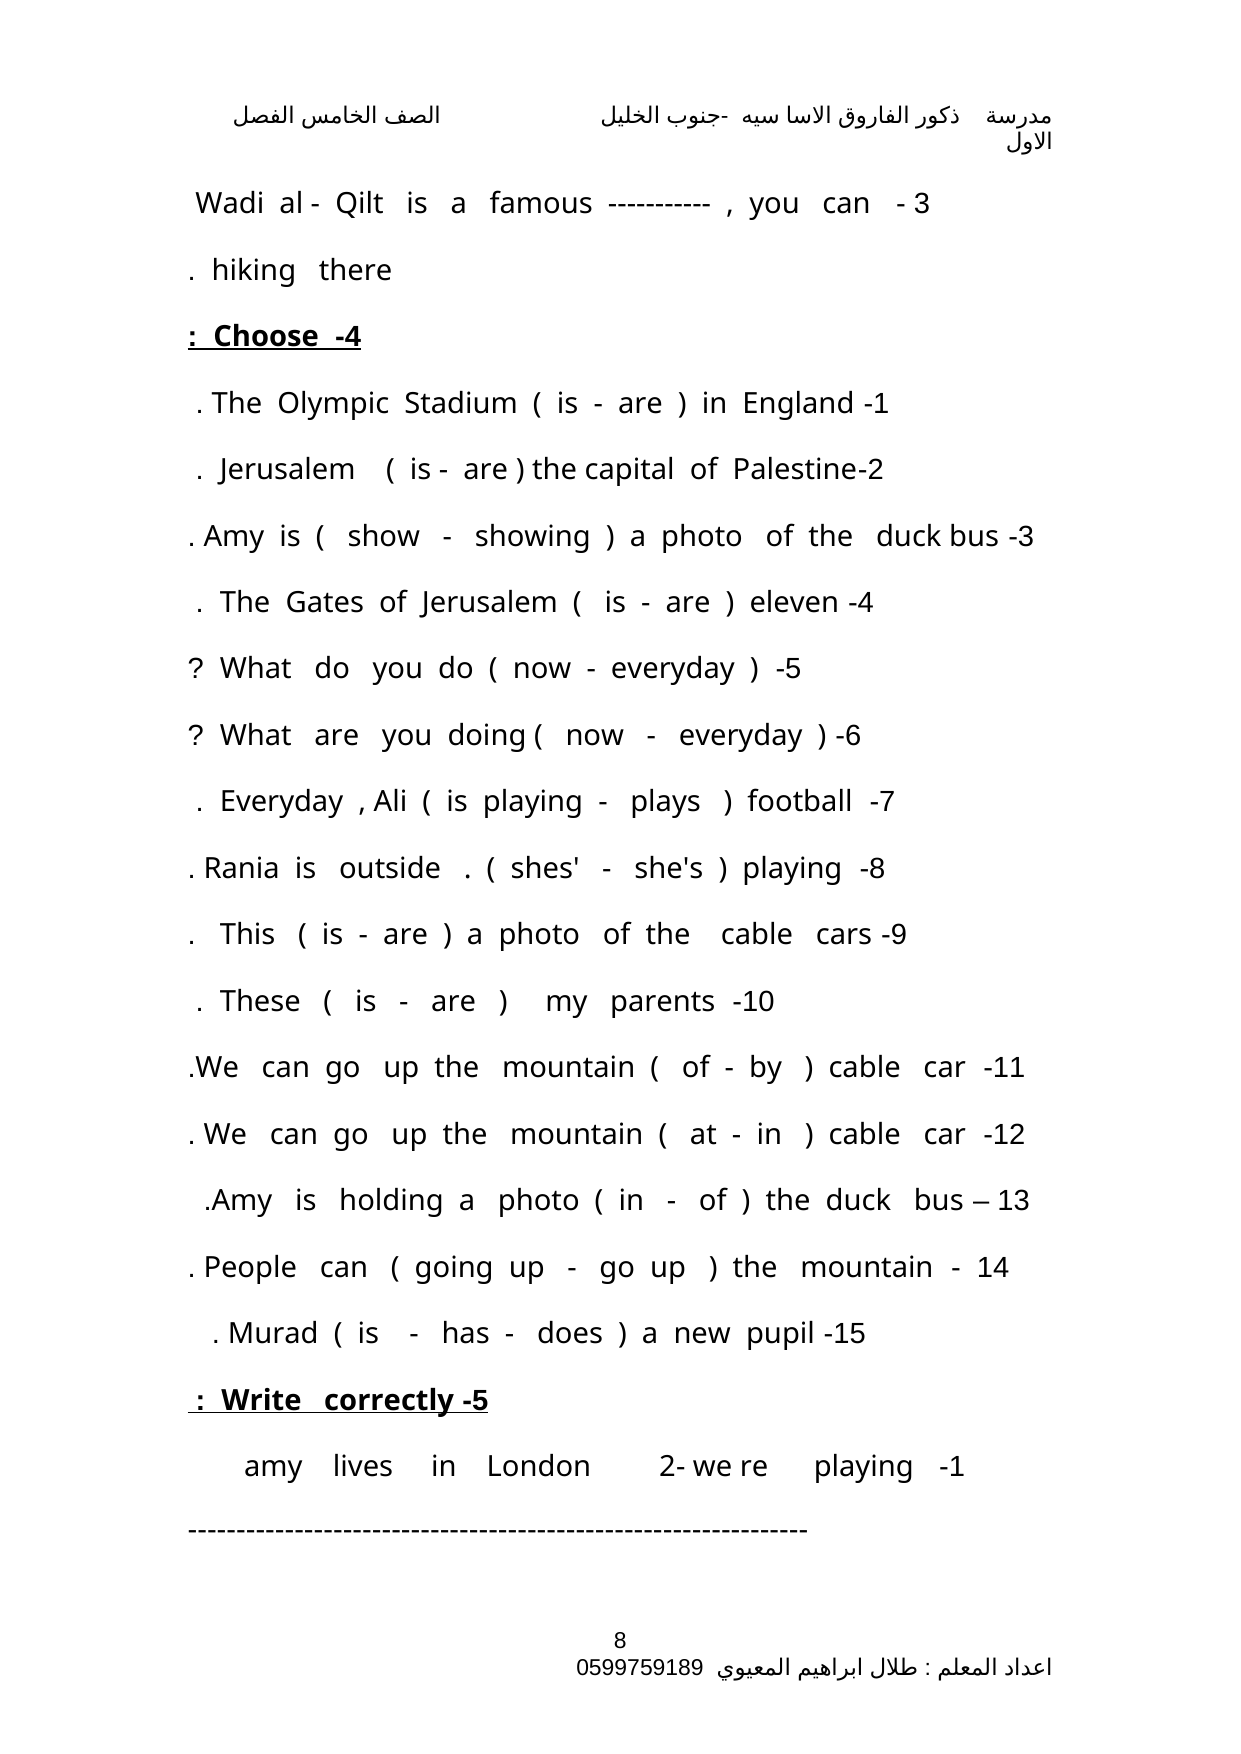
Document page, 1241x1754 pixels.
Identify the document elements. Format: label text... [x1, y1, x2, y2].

text 12- We can go up the mountain ( at - in ) cable car . [187, 1113, 1053, 1153]
text 3- Amy is ( show - showing ) a photo of the duck bus . [187, 515, 1053, 554]
text 8- Rania is outside . ( shes' - she's ) playing . [187, 847, 1053, 887]
text 2-Jerusalem ( is - are ) the capital of . [187, 448, 1053, 488]
text 1- The Olympic Stadium ( is - are ) in England . [187, 382, 1053, 422]
text 1- amy lives in 2- we re playing [187, 1445, 1053, 1485]
text 11- We can go up the mountain ( of - by ) cable car. [187, 1046, 1053, 1086]
text 3 - Wadi al - Qilt is a famous ----------- , you can [187, 182, 1053, 222]
text 7- Everyday , Ali ( is playing - plays ) football . [187, 781, 1053, 820]
text 6- What are you doing ( now - everyday ) ? [187, 714, 1053, 754]
text hiking there . [187, 249, 1053, 289]
text 4- The Gates of Jerusalem ( is - are ) eleven . [187, 581, 1053, 621]
text 9- This ( is - are ) a photo of the cable cars . [187, 913, 1053, 953]
text 13 – Amy is holding a photo ( in - of ) the duck bus. [187, 1179, 1053, 1219]
text 15- Murad ( is - has - does ) a new pupil . [187, 1312, 1053, 1352]
text 5- What do you do ( now - everyday ) ? [187, 648, 1053, 687]
text 10- These ( is - are ) my parents . [187, 980, 1053, 1020]
text 4- Choose : [187, 315, 1053, 355]
text ---------------------------------------------------------------- [187, 1512, 1053, 1545]
text 5- Write correctly : [187, 1379, 1053, 1418]
text 14 - People can ( going up - go up ) the mountain . [187, 1246, 1053, 1286]
